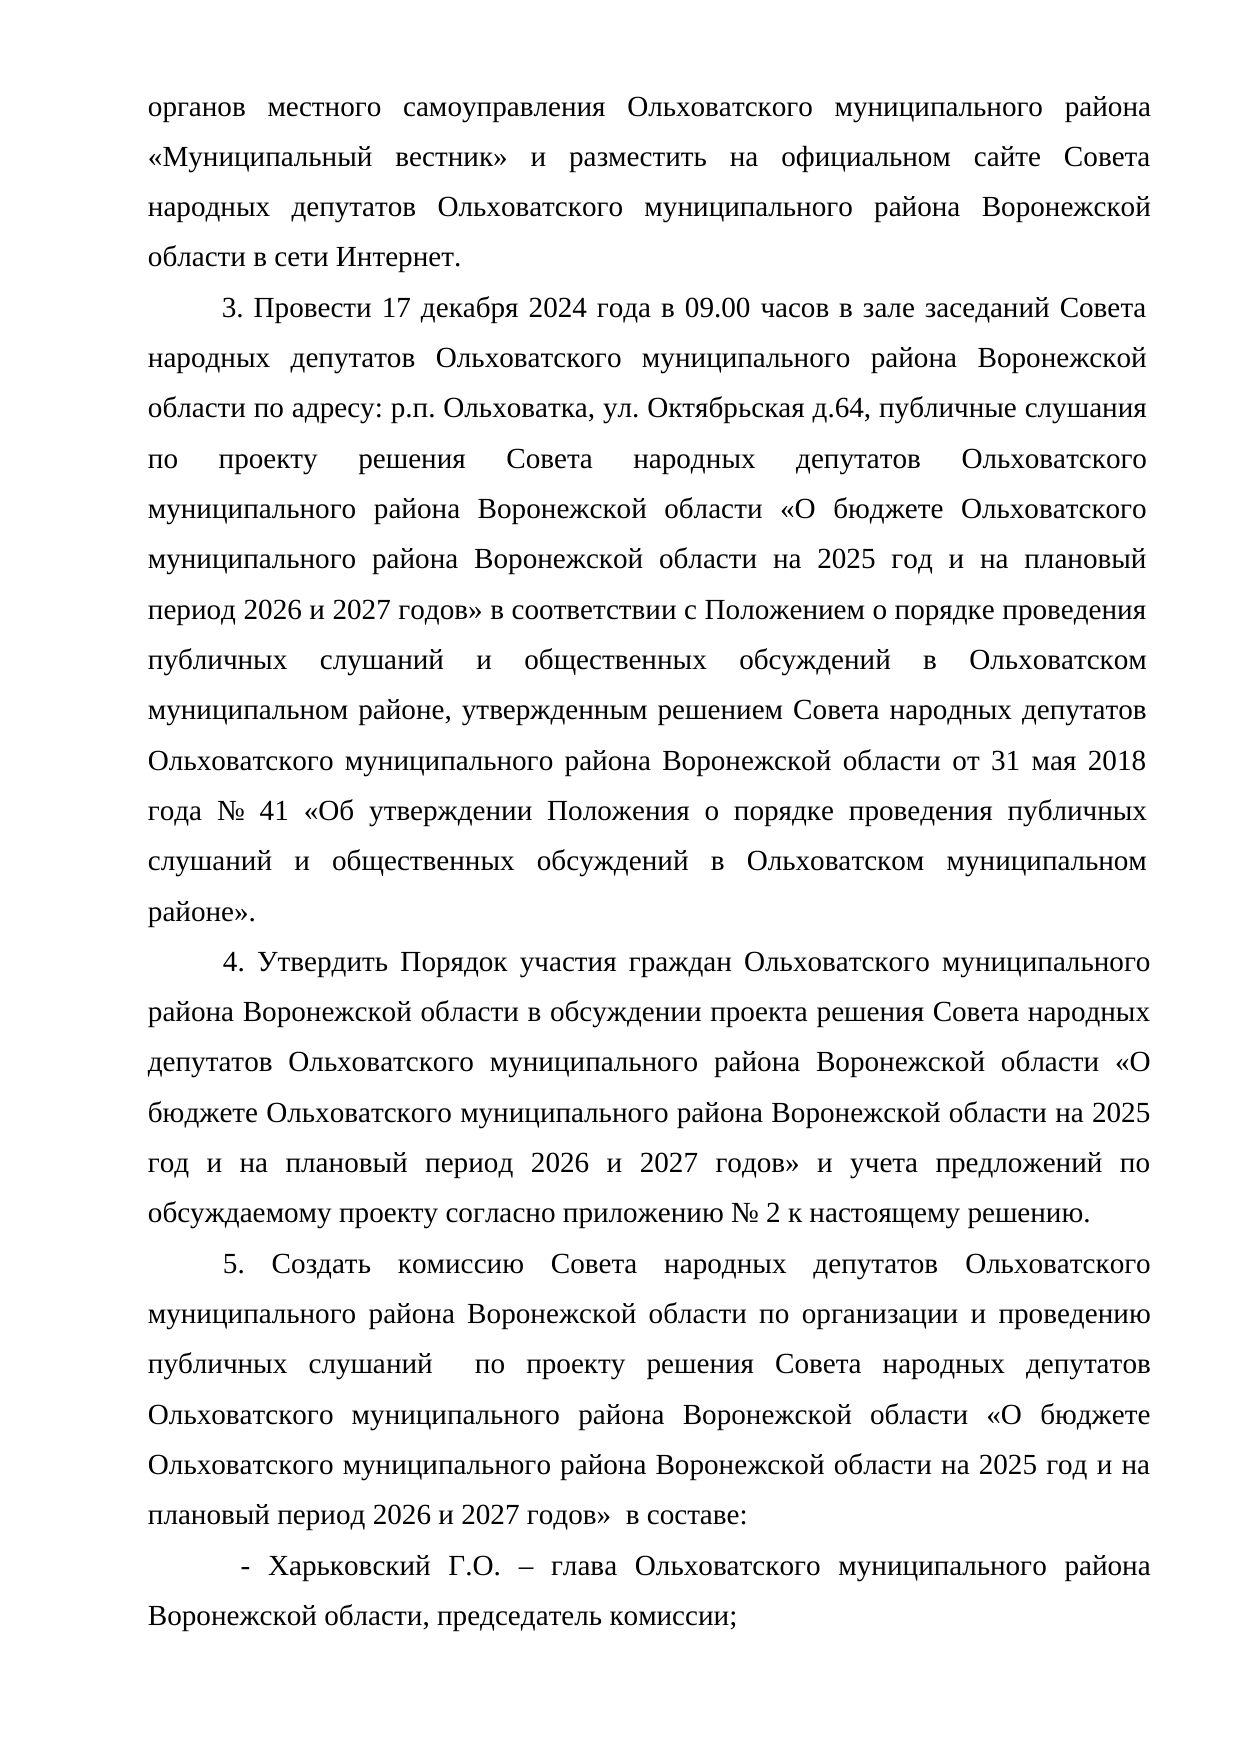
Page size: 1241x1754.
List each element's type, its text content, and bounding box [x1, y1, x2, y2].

text 4. Утвердить Порядок участия граждан Ольховатского муниципального района Воронежской области в обсуждении проекта решения Совета народных депутатов Ольховатского муниципального района Воронежской области «О бюджете Ольховатского муниципального района Воронежской области на 2025 год и на плановый период 2026 и 2027 годов» и учета предложений по обсуждаемому проекту согласно приложению № 2 к настоящему решению. [148, 944, 1152, 1229]
text 5. Создать комиссию Совета народных депутатов Ольховатского муниципального района Воронежской области по организации и проведению публичных слушаний по проекту решения Совета народных депутатов Ольховатского муниципального района Воронежской области «О бюджете Ольховатского муниципального района Воронежской области на 2025 год и на плановый период 2026 и 2027 годов» в составе: [148, 1246, 1152, 1531]
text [148, 89, 1152, 273]
text 3. Провести 17 декабря 2024 года в 09.00 часов в зале заседаний Совета народных депутатов Ольховатского муниципального района Воронежской области по адресу: р.п. Ольховатка, ул. Октябрьская д.64, публичные слушания по проекту решения Совета народных депутатов Ольховатского муниципального района Воронежской области «О бюджете Ольховатского муниципального района Воронежской области на 2025 год и на плановый период 2026 и 2027 годов» в соответствии с Положением о порядке проведения публичных слушаний и общественных обсуждений в Ольховатском муниципальном районе, утвержденным решением Совета народных депутатов Ольховатского муниципального района Воронежской области от 31 мая 2018 года № 41 «Об утверждении Положения о порядке проведения публичных слушаний и общественных обсуждений в Ольховатском муниципальном районе». [148, 290, 1148, 927]
text - Харьковский Г.О. – глава Ольховатского муниципального района Воронежской области, председатель комиссии; [148, 1548, 1152, 1632]
